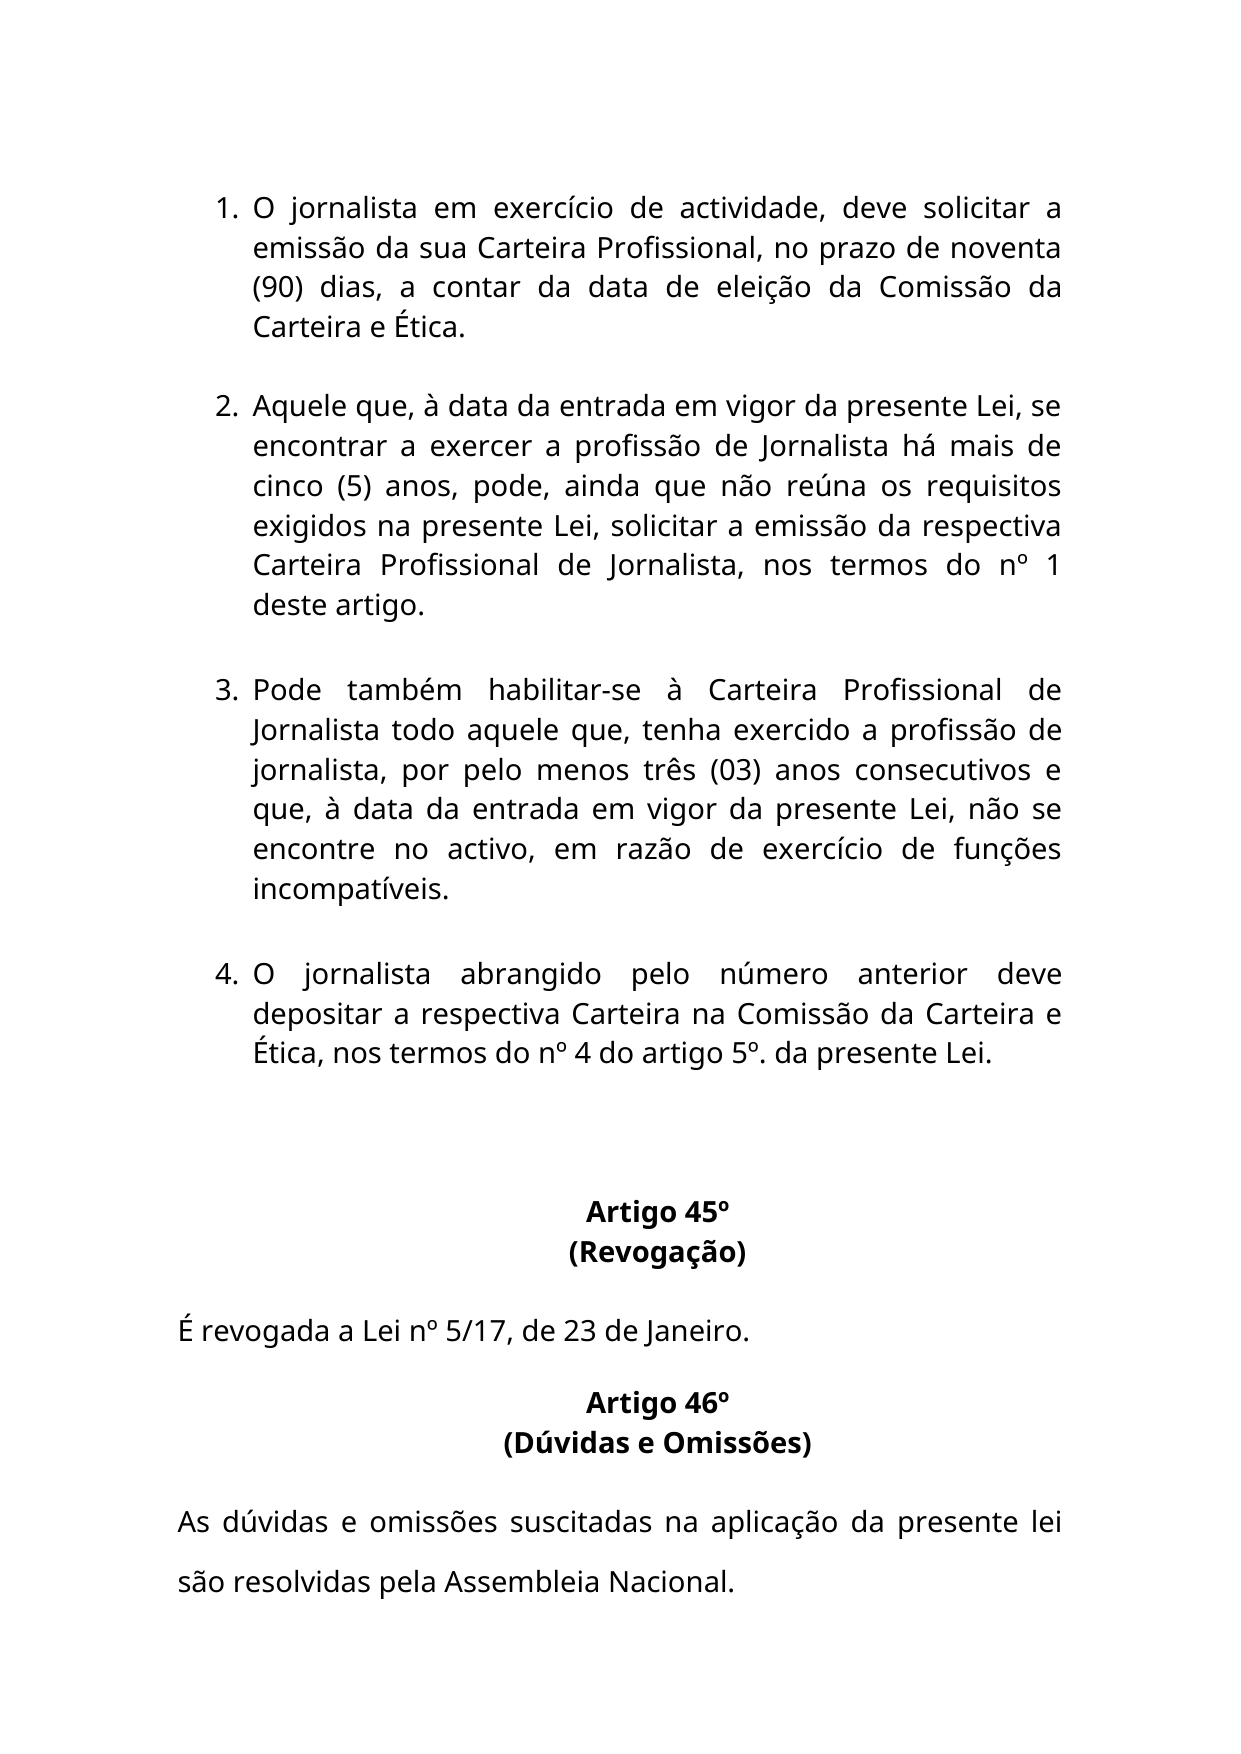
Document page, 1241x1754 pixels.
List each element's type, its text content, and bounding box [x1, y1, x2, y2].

list O jornalista abrangido pelo número anterior deve depositar a respectiva Carteira na Comissão da Carteira e Ética, nos termos do nº 4 do artigo 5º. da presente Lei. [215, 953, 1063, 1072]
list Pode também habilitar-se à Carteira Profissional de Jornalista todo aquele que, tenha exercido a profissão de jornalista, por pelo menos três (03) anos consecutivos e que, à data da entrada em vigor da presente Lei, não se encontre no activo, em razão de exercício de funções incompatíveis. [215, 669, 1063, 908]
text As dúvidas e omissões suscitadas na aplicação da presente lei são resolvidas pela Assembleia Nacional. [177, 1501, 1063, 1601]
text Artigo 45º [252, 1191, 1063, 1231]
text (Revogação) [252, 1231, 1063, 1271]
text (Dúvidas e Omissões) [252, 1422, 1063, 1462]
text Artigo 46º [252, 1382, 1063, 1422]
list Aquele que, à data da entrada em vigor da presente Lei, se encontrar a exercer a profissão de Jornalista há mais de cinco (5) anos, pode, ainda que não reúna os requisitos exigidos na presente Lei, solicitar a emissão da respectiva Carteira Profissional de Jornalista, nos termos do nº 1 deste artigo. [215, 386, 1063, 624]
list O jornalista em exercício de actividade, deve solicitar a emissão da sua Carteira Profissional, no prazo de noventa (90) dias, a contar da data de eleição da Comissão da Carteira e Ética. [215, 187, 1063, 346]
text É revogada a Lei nº 5/17, de 23 de Janeiro. [177, 1310, 1063, 1350]
